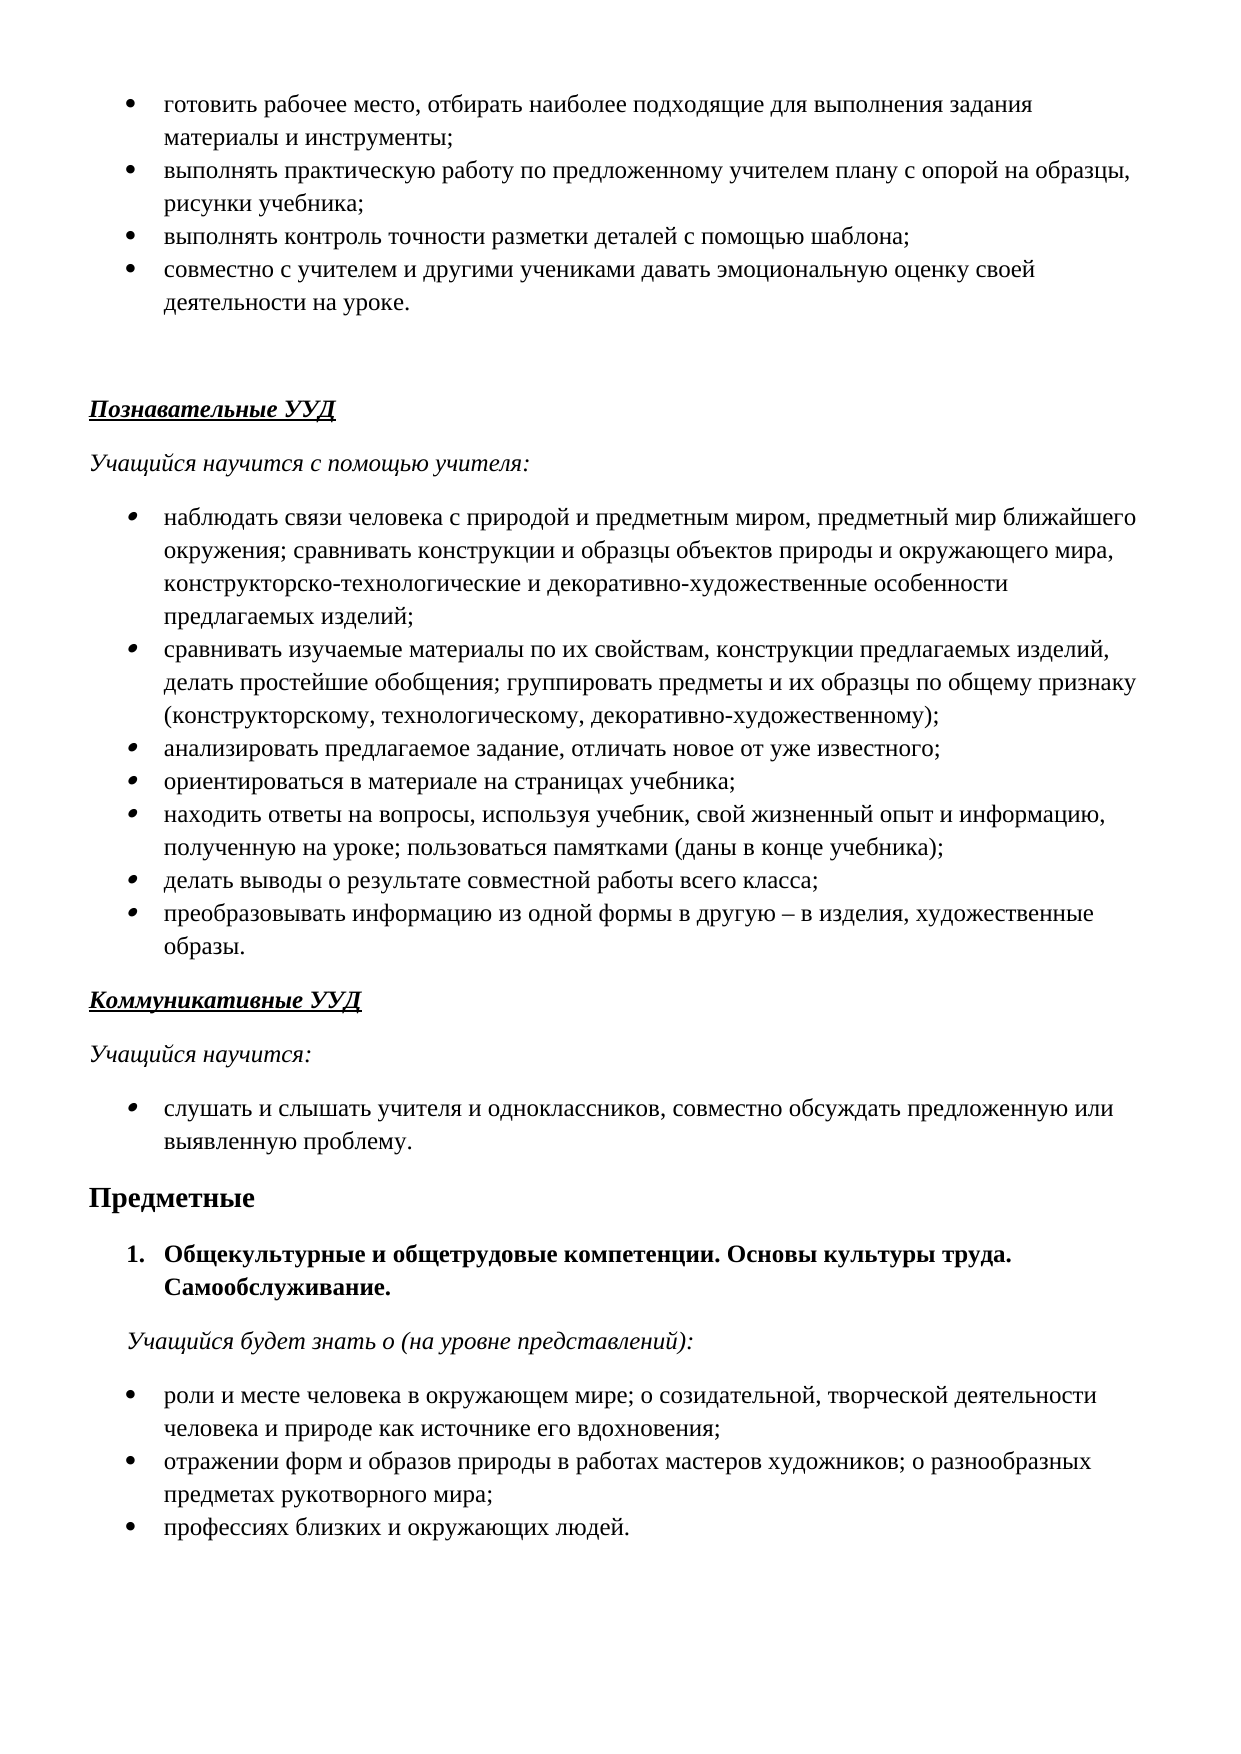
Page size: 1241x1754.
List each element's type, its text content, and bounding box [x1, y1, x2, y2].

list наблюдать связи человека с природой и предметным миром, предметный мир ближайшего окружения; сравнивать конструкции и образцы объектов природы и окружающего мира, конструкторско-технологические и декоративно-художественные особенности предлагаемых изделий; [126, 502, 1152, 630]
list профессиях близких и окружающих людей. [126, 1512, 1152, 1541]
list совместно с учителем и другими учениками давать эмоциональную оценку своей деятельности на уроке. [126, 254, 1152, 316]
list отражении форм и образов природы в работах мастеров художников; о разнообразных предметах рукотворного мира; [126, 1446, 1152, 1508]
list выполнять контроль точности разметки деталей с помощью шаблона; [126, 221, 1152, 249]
list ориентироваться в материале на страницах учебника; [126, 766, 1152, 795]
list делать выводы о результате совместной работы всего класса; [126, 865, 1152, 894]
text Учащийся будет знать о (на уровне представлений): [126, 1326, 1152, 1355]
list роли и месте человека в окружающем мире; о созидательной, творческой деятельности человека и природе как источнике его вдохновения; [126, 1380, 1152, 1442]
text Предметные [89, 1180, 1152, 1213]
list преобразовывать информацию из одной формы в другую – в изделия, художественные образы. [126, 898, 1152, 960]
text Учащийся научится с помощью учителя: [89, 448, 1152, 477]
list слушать и слышать учителя и одноклассников, совместно обсуждать предложенную или выявленную проблему. [126, 1093, 1152, 1155]
text Учащийся научится: [89, 1039, 1152, 1068]
list анализировать предлагаемое задание, отличать новое от уже известного; [126, 733, 1152, 762]
list выполнять практическую работу по предложенному учителем плану с опорой на образцы, рисунки учебника; [126, 155, 1152, 216]
list находить ответы на вопросы, используя учебник, свой жизненный опыт и информацию, полученную на уроке; пользоваться памятками (даны в конце учебника); [126, 799, 1152, 861]
list Общекультурные и общетрудовые компетенции. Основы культуры труда. Самообслуживание. [126, 1239, 1152, 1301]
list сравнивать изучаемые материалы по их свойствам, конструкции предлагаемых изделий, делать простейшие обобщения; группировать предметы и их образцы по общему признаку (конструкторскому, технологическому, декоративно-художественному); [126, 634, 1152, 729]
text Познавательные УУД [89, 394, 1152, 423]
text Коммуникативные УУД [89, 985, 1152, 1014]
list готовить рабочее место, отбирать наиболее подходящие для выполнения задания материалы и инструменты; [126, 89, 1152, 150]
